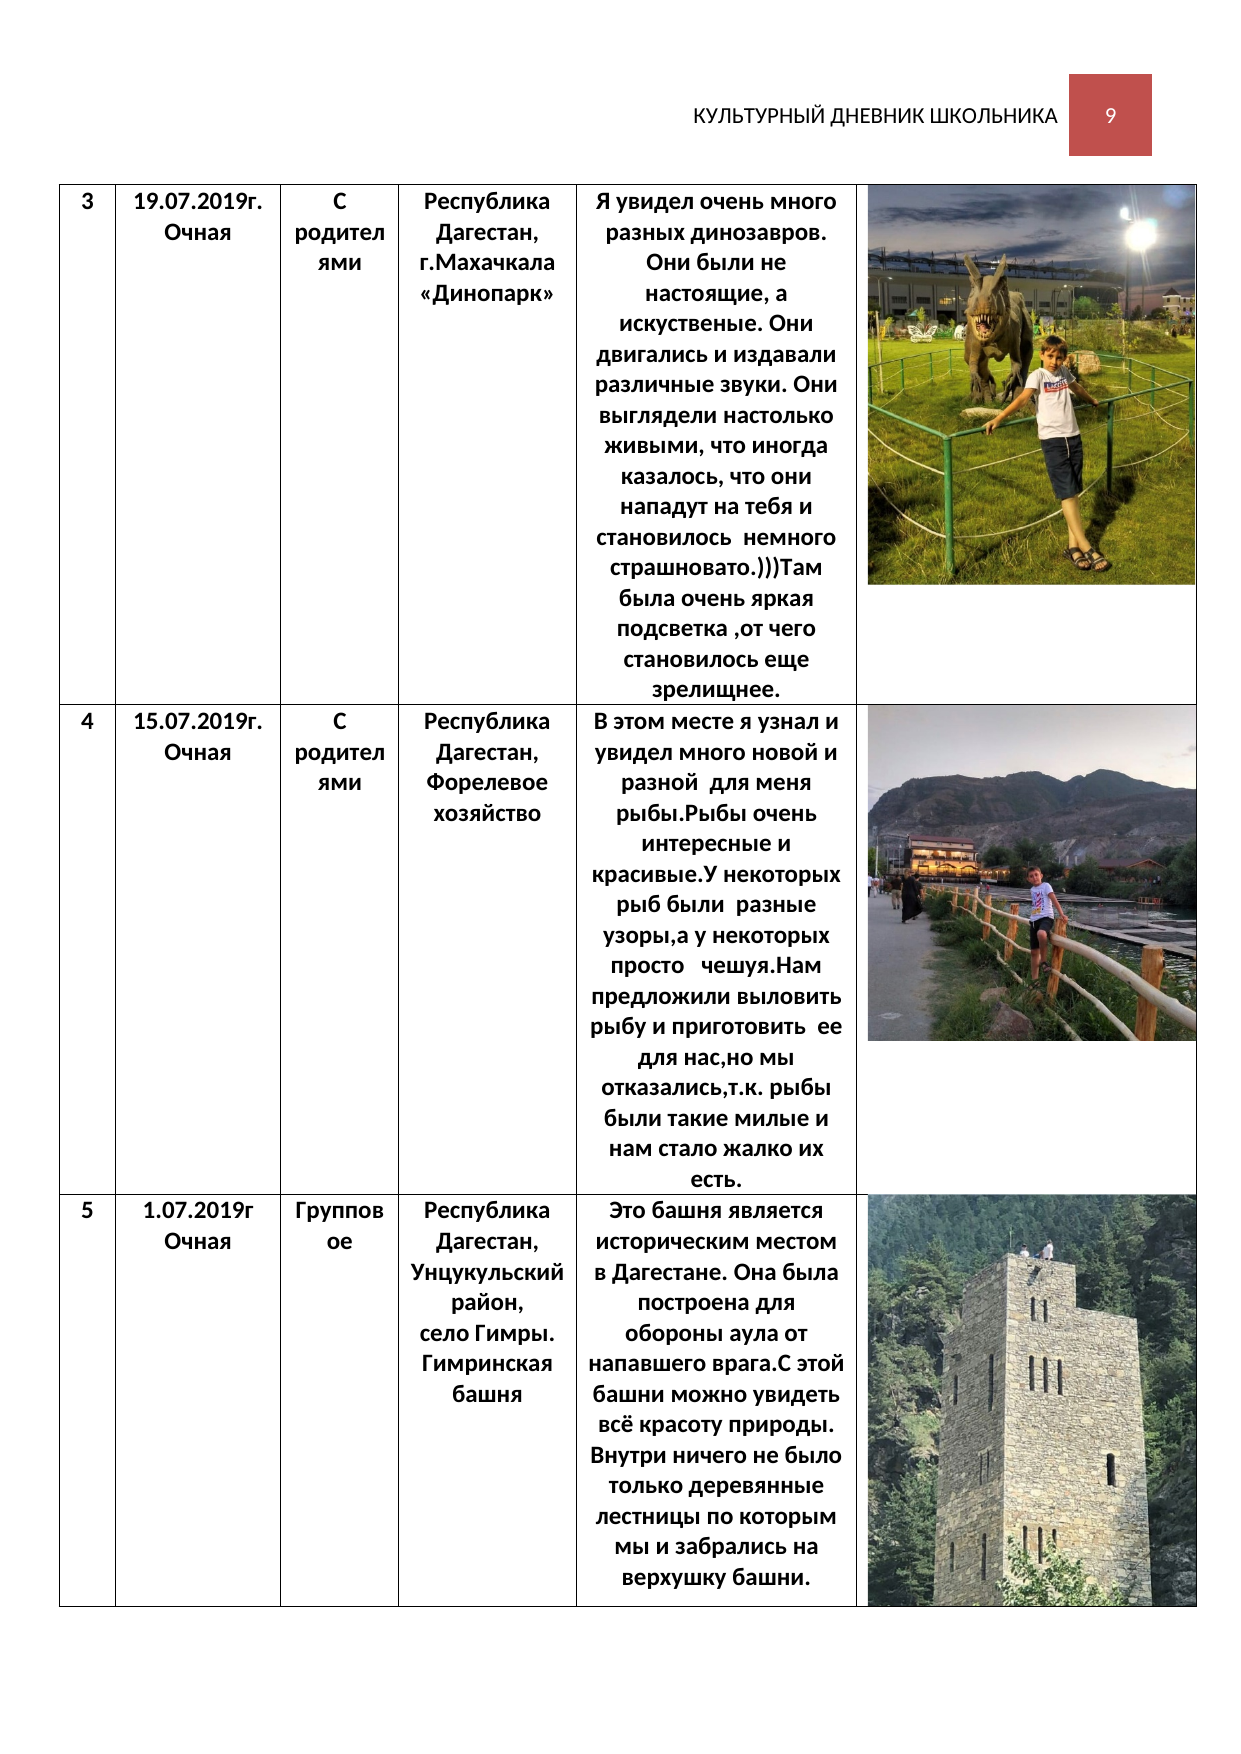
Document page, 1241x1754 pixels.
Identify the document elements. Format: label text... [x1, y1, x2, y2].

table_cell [577, 1195, 856, 1606]
table_cell 5 [60, 1195, 115, 1606]
picture [867, 185, 1196, 585]
table_cell [857, 705, 1196, 1193]
table_cell 1.07.2019г Очная [116, 1195, 280, 1606]
table_cell С родителями [281, 185, 398, 704]
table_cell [399, 1195, 576, 1606]
picture [867, 705, 1197, 1041]
table_cell Групповое [281, 1195, 398, 1606]
table_cell Республика Дагестан, Форелевое хозяйство [399, 705, 576, 1193]
table_cell Республика Дагестан, г.Махачкала «Динопарк» [399, 185, 576, 704]
table_cell В этом месте я узнал и увидел много новой и разной для меня рыбы.Рыбы очень интересные и красивые.У некоторых рыб были разные узоры,а у некоторых просто чешуя.Нам предложили выловить рыбу и приготовить ее для нас,но мы отказались,т.к. рыбы были такие милые и нам стало жалко их есть. [577, 705, 856, 1193]
table_cell Я увидел очень много разных динозавров. Они были не настоящие, а искуственые. Они двигались и издавали различные звуки. Они выглядели настолько живыми, что иногда казалось, что они нападут на тебя и становилось немного страшновато.)))Там была очень яркая подсветка ,от чего становилось еще зрелищнее. [577, 185, 856, 704]
picture [867, 1194, 1197, 1606]
table_cell 4 [60, 705, 115, 1193]
table_cell 19.07.2019г. Очная [116, 185, 280, 704]
table_cell 15.07.2019г. Очная [116, 705, 280, 1193]
table_cell С родителями [281, 705, 398, 1193]
table_cell [857, 1195, 867, 1606]
table_cell 3 [60, 185, 115, 704]
table_cell [857, 185, 1196, 704]
